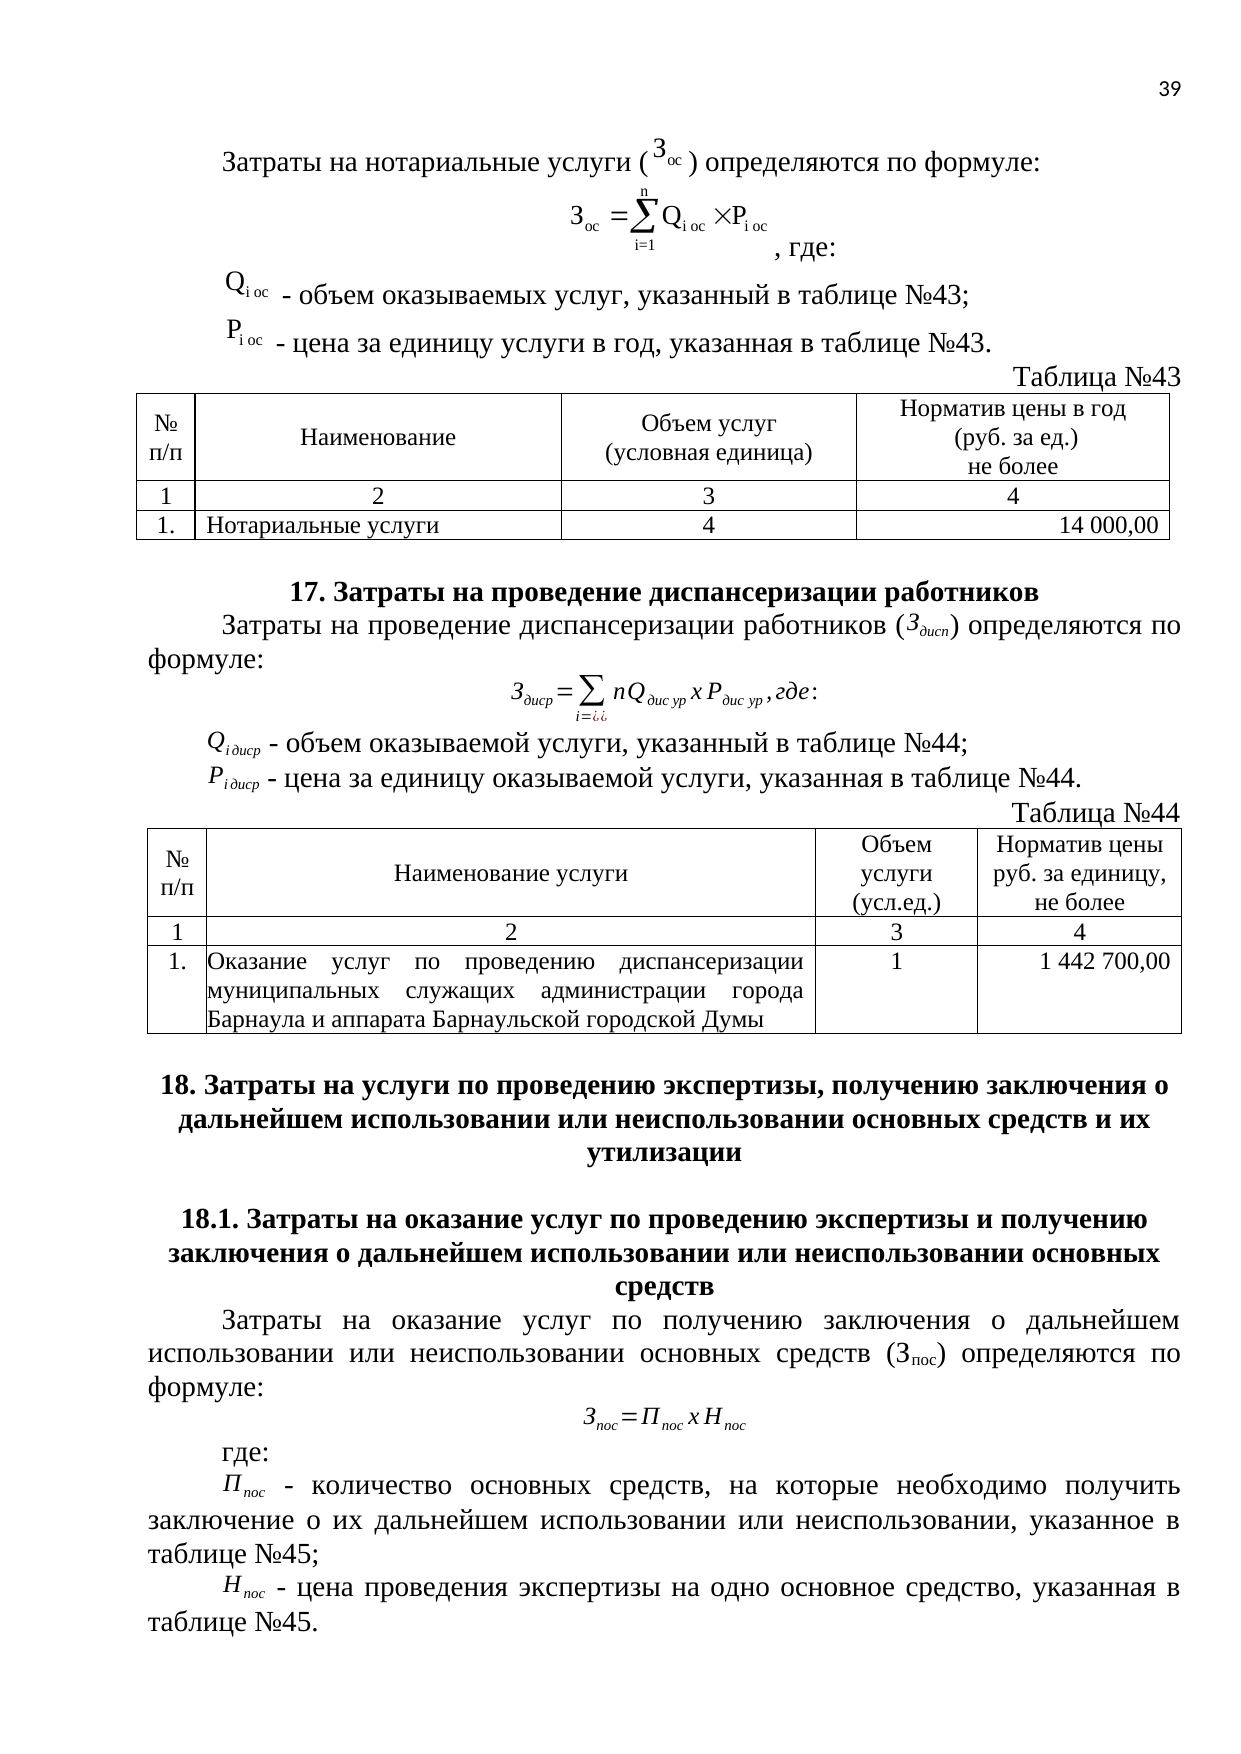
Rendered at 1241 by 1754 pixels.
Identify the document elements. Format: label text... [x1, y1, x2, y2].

text Затраты на проведение диспансеризации работников () определяются по формуле: [148, 607, 1181, 674]
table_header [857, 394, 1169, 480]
text где: [148, 1434, 1181, 1467]
text - количество основных средств, на которые необходимо получить заключение о их дальнейшем использовании или неиспользовании, указанное в таблице №45; [148, 1467, 1181, 1569]
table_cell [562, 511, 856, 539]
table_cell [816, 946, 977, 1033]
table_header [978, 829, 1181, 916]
text Затраты на оказание услуг по получению заключения о дальнейшем использовании или неиспользовании основных средств (Зпос) определяются по формуле: [148, 1302, 1181, 1403]
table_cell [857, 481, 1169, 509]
text 17. Затраты на проведение диспансеризации работников [148, 574, 1181, 607]
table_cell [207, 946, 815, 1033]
text - цена за единицу оказываемой услуги, указанная в таблице №44. [148, 760, 1181, 795]
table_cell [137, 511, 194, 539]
text , где: [148, 178, 1181, 262]
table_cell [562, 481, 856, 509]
text 18.1. Затраты на оказание услуг по проведению экспертизы и получению заключения о дальнейшем использовании или неиспользовании основных средств [148, 1201, 1181, 1302]
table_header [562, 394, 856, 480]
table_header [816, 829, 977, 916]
text - объем оказываемой услуги, указанный в таблице №44; [148, 725, 1181, 760]
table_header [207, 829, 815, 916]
text Затраты на нотариальные услуги () определяются по формуле: [148, 130, 1181, 178]
text Таблица №44 [148, 795, 1181, 828]
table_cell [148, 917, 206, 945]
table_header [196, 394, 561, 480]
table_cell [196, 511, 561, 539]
text 18. Затраты на услуги по проведению экспертизы, получению заключения о дальнейшем использовании или неиспользовании основных средств и их утилизации [148, 1067, 1181, 1168]
text - цена за единицу услуги в год, указанная в таблице №43. [148, 311, 1181, 359]
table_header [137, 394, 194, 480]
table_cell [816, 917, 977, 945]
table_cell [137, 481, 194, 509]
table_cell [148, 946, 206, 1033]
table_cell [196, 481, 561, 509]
text - объем оказываемых услуг, указанный в таблице №43; [148, 262, 1181, 311]
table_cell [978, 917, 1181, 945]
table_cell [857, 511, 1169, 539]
text - цена проведения экспертизы на одно основное средство, указанная в таблице №45. [148, 1569, 1181, 1637]
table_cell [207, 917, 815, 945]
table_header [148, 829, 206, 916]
text Таблица №43 [148, 359, 1181, 392]
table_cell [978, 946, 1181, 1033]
